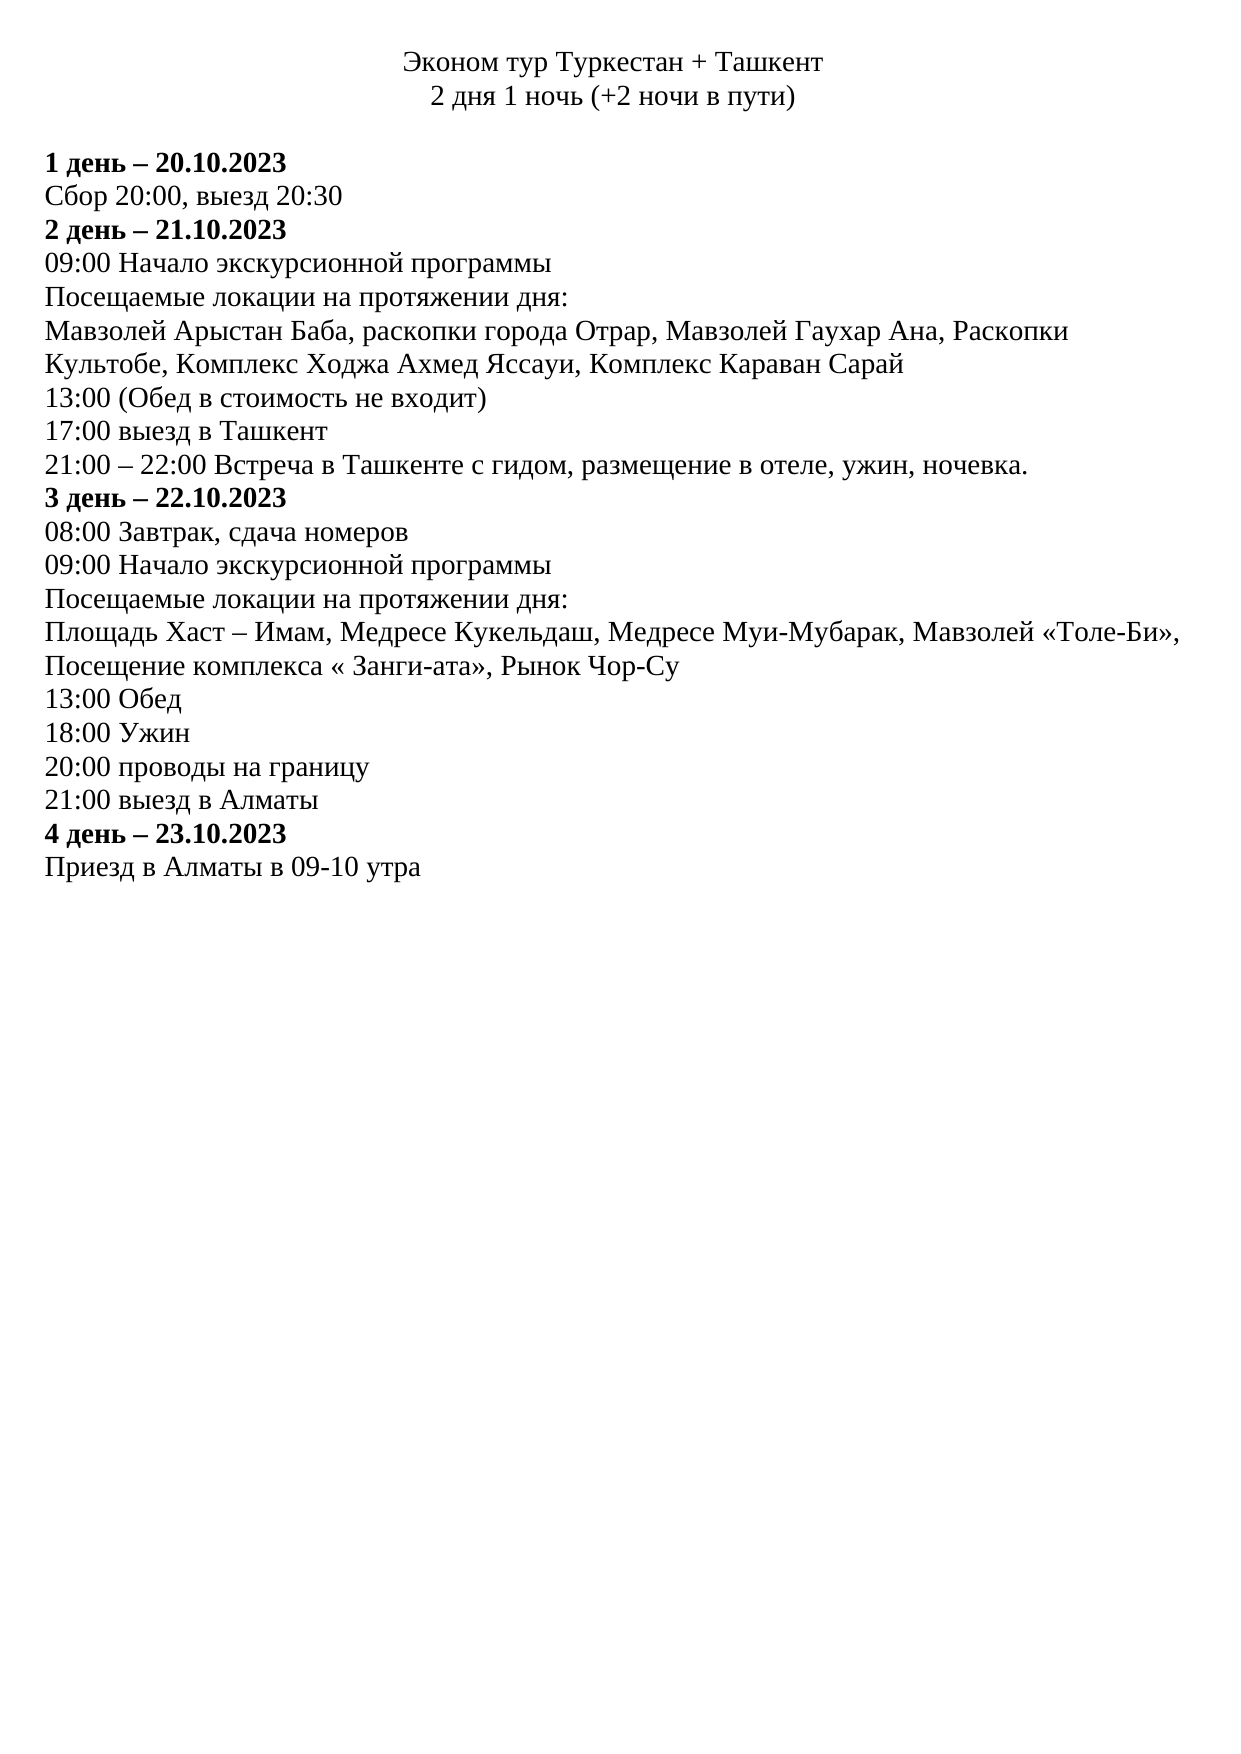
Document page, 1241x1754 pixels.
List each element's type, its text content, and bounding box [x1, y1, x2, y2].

text 17:00 выезд в Ташкент [44, 413, 1181, 447]
text 21:00 – 22:00 Встреча в Ташкенте с гидом, размещение в отеле, ужин, ночевка. [44, 447, 1181, 480]
text 4 день – 23.10.2023 [44, 816, 1181, 849]
text 09:00 Начало экскурсионной программы [44, 246, 1181, 279]
text Посещаемые локации на протяжении дня: [44, 279, 1181, 313]
text Приезд в Алматы в 09-10 утра [44, 849, 1181, 883]
text 18:00 Ужин [44, 715, 1181, 749]
text 08:00 Завтрак, сдача номеров [44, 514, 1181, 547]
text 13:00 Обед [44, 682, 1181, 715]
text 3 день – 22.10.2023 [44, 480, 1181, 514]
text 2 день – 21.10.2023 [44, 212, 1181, 246]
text Площадь Хаст – Имам, Медресе Кукельдаш, Медресе Муи-Мубарак, Мавзолей «Толе-Би», Посещение комплекса « Занги-ата», Рынок Чор-Су [44, 614, 1181, 682]
text Эконом тур Туркестан + Ташкент [44, 44, 1181, 78]
text 20:00 проводы на границу 21:00 выезд в Алматы [44, 749, 1181, 816]
text 1 день – 20.10.2023 [44, 145, 1181, 178]
text 13:00 (Обед в стоимость не входит) [44, 380, 1181, 413]
text Сбор 20:00, выезд 20:30 [44, 178, 1181, 212]
text 09:00 Начало экскурсионной программы [44, 547, 1181, 581]
text 2 дня 1 ночь (+2 ночи в пути) [44, 78, 1181, 111]
text Мавзолей Арыстан Баба, раскопки города Отрар, Мавзолей Гаухар Ана, Раскопки Культобе, Комплекс Ходжа Ахмед Яссауи, Комплекс Караван Сарай [44, 313, 1181, 380]
text Посещаемые локации на протяжении дня: [44, 581, 1181, 614]
